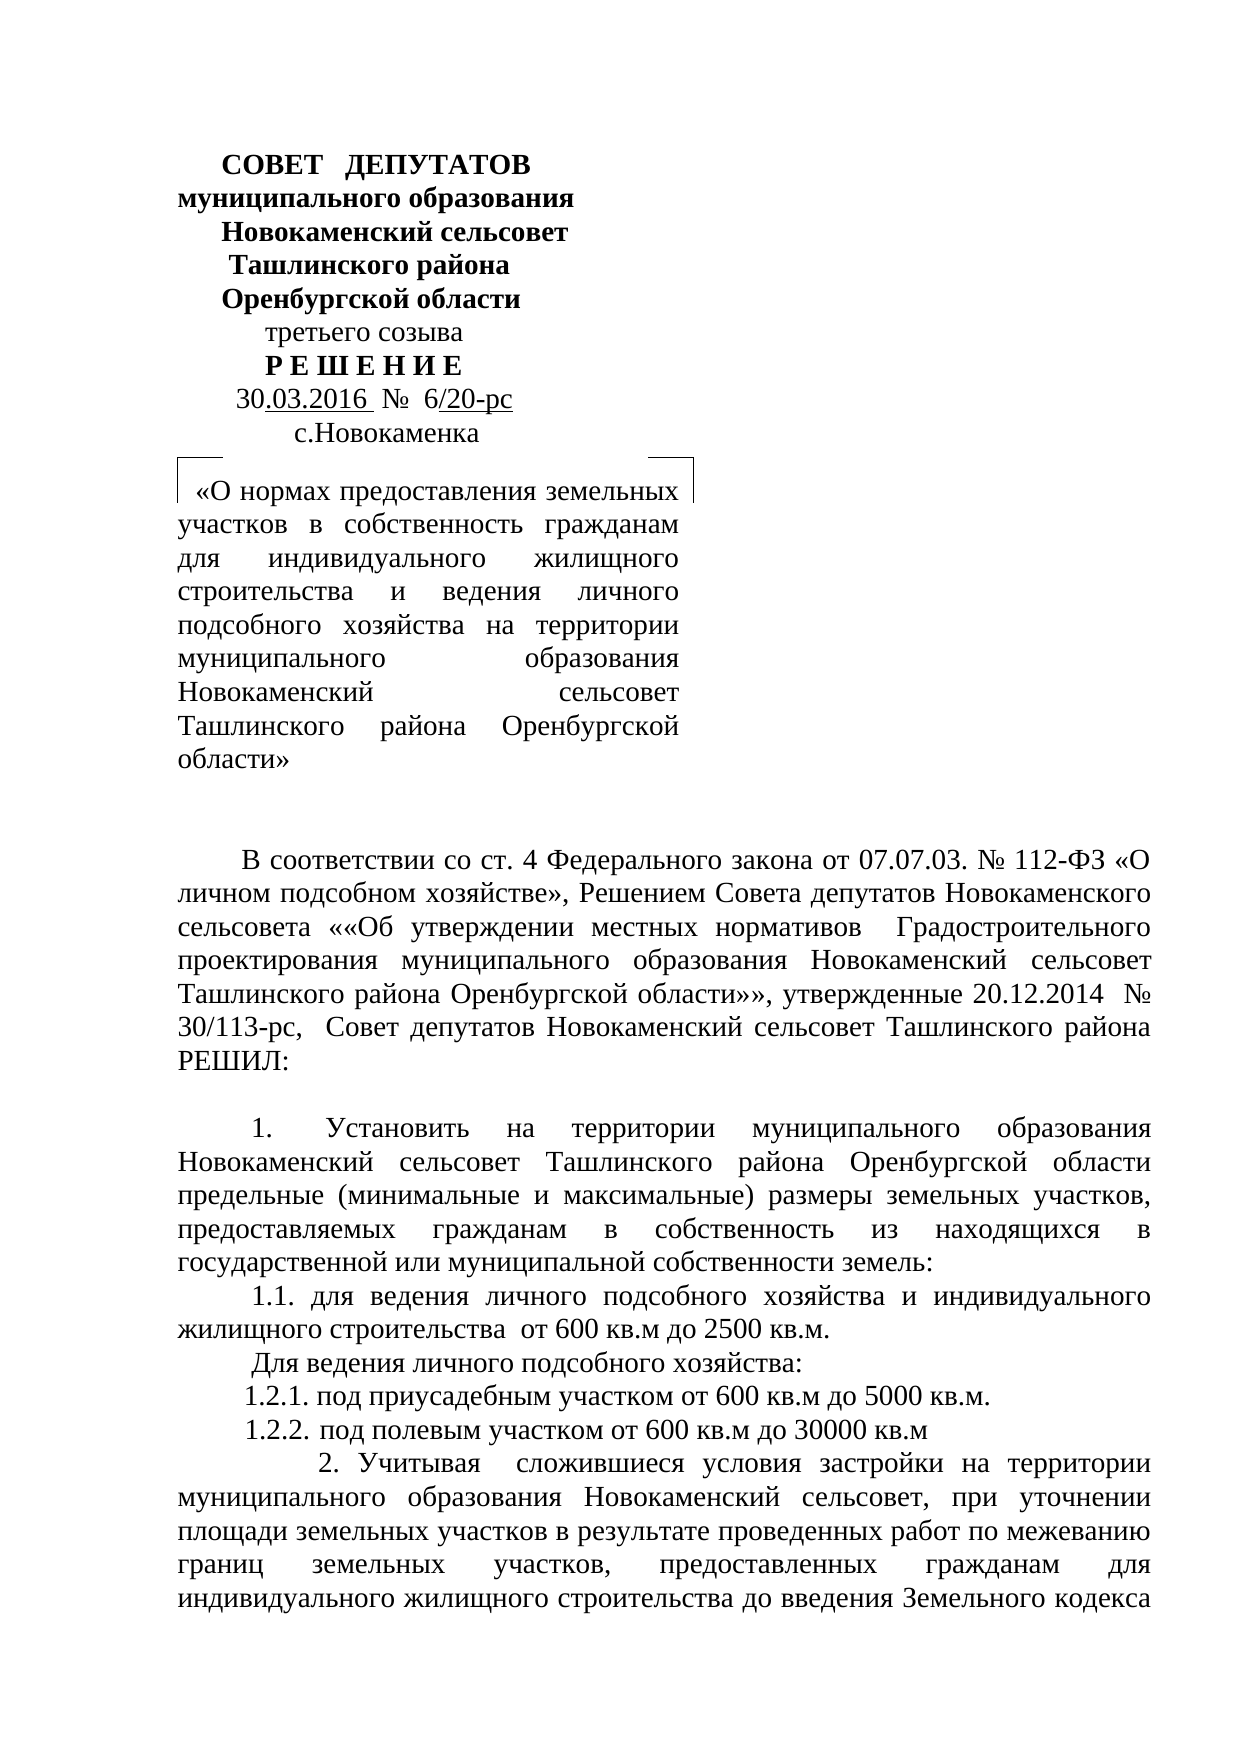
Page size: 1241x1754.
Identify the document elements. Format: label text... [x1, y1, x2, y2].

text Новокаменский сельсовет [177, 214, 1152, 247]
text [177, 1446, 1152, 1613]
text Оренбургской области [177, 281, 1152, 314]
text 1.2.1. под приусадебным участком от 600 кв.м до 5000 кв.м. [236, 1378, 1152, 1412]
text Ташлинского района [177, 247, 1152, 281]
text с.Новокаменка [177, 415, 1152, 449]
text СОВЕТ ДЕПУТАТОВ [177, 147, 1152, 180]
text муниципального образования [177, 180, 1152, 214]
text В соответствии со ст. 4 Федерального закона от 07.07.03. № 112-ФЗ «О личном подсобном хозяйстве», Решением Совета депутатов Новокаменского сельсовета ««Об утверждении местных нормативов Градостроительного проектирования муниципального образования Новокаменский сельсовет Ташлинского района Оренбургской области»», утвержденные 20.12.2014 № 30/113-рс, Совет депутатов Новокаменский сельсовет Ташлинского района РЕШИЛ: [177, 842, 1152, 1077]
list под полевым участком от 600 кв.м до 30000 кв.м [244, 1412, 1152, 1446]
text 1. Установить на территории муниципального образования Новокаменский сельсовет Ташлинского района Оренбургской области предельные (минимальные и максимальные) размеры земельных участков, предоставляемых гражданам в собственность из находящихся в государственной или муниципальной собственности земель: [177, 1110, 1152, 1278]
text «О нормах предоставления земельных участков в собственность гражданам для индивидуального жилищного строительства и ведения личного подсобного хозяйства на территории муниципального образования Новокаменский сельсовет Ташлинского района Оренбургской области» [177, 473, 679, 775]
text третьего созыва [177, 314, 1152, 348]
list Для ведения личного подсобного хозяйства: [177, 1345, 1152, 1378]
text Р Е Ш Е Н И Е [177, 348, 1152, 382]
list 1.1. для ведения личного подсобного хозяйства и индивидуального жилищного строительства от 600 кв.м до 2500 кв.м. [177, 1278, 1152, 1345]
text 30.03.2016 № 6/20-рс [177, 382, 1152, 415]
